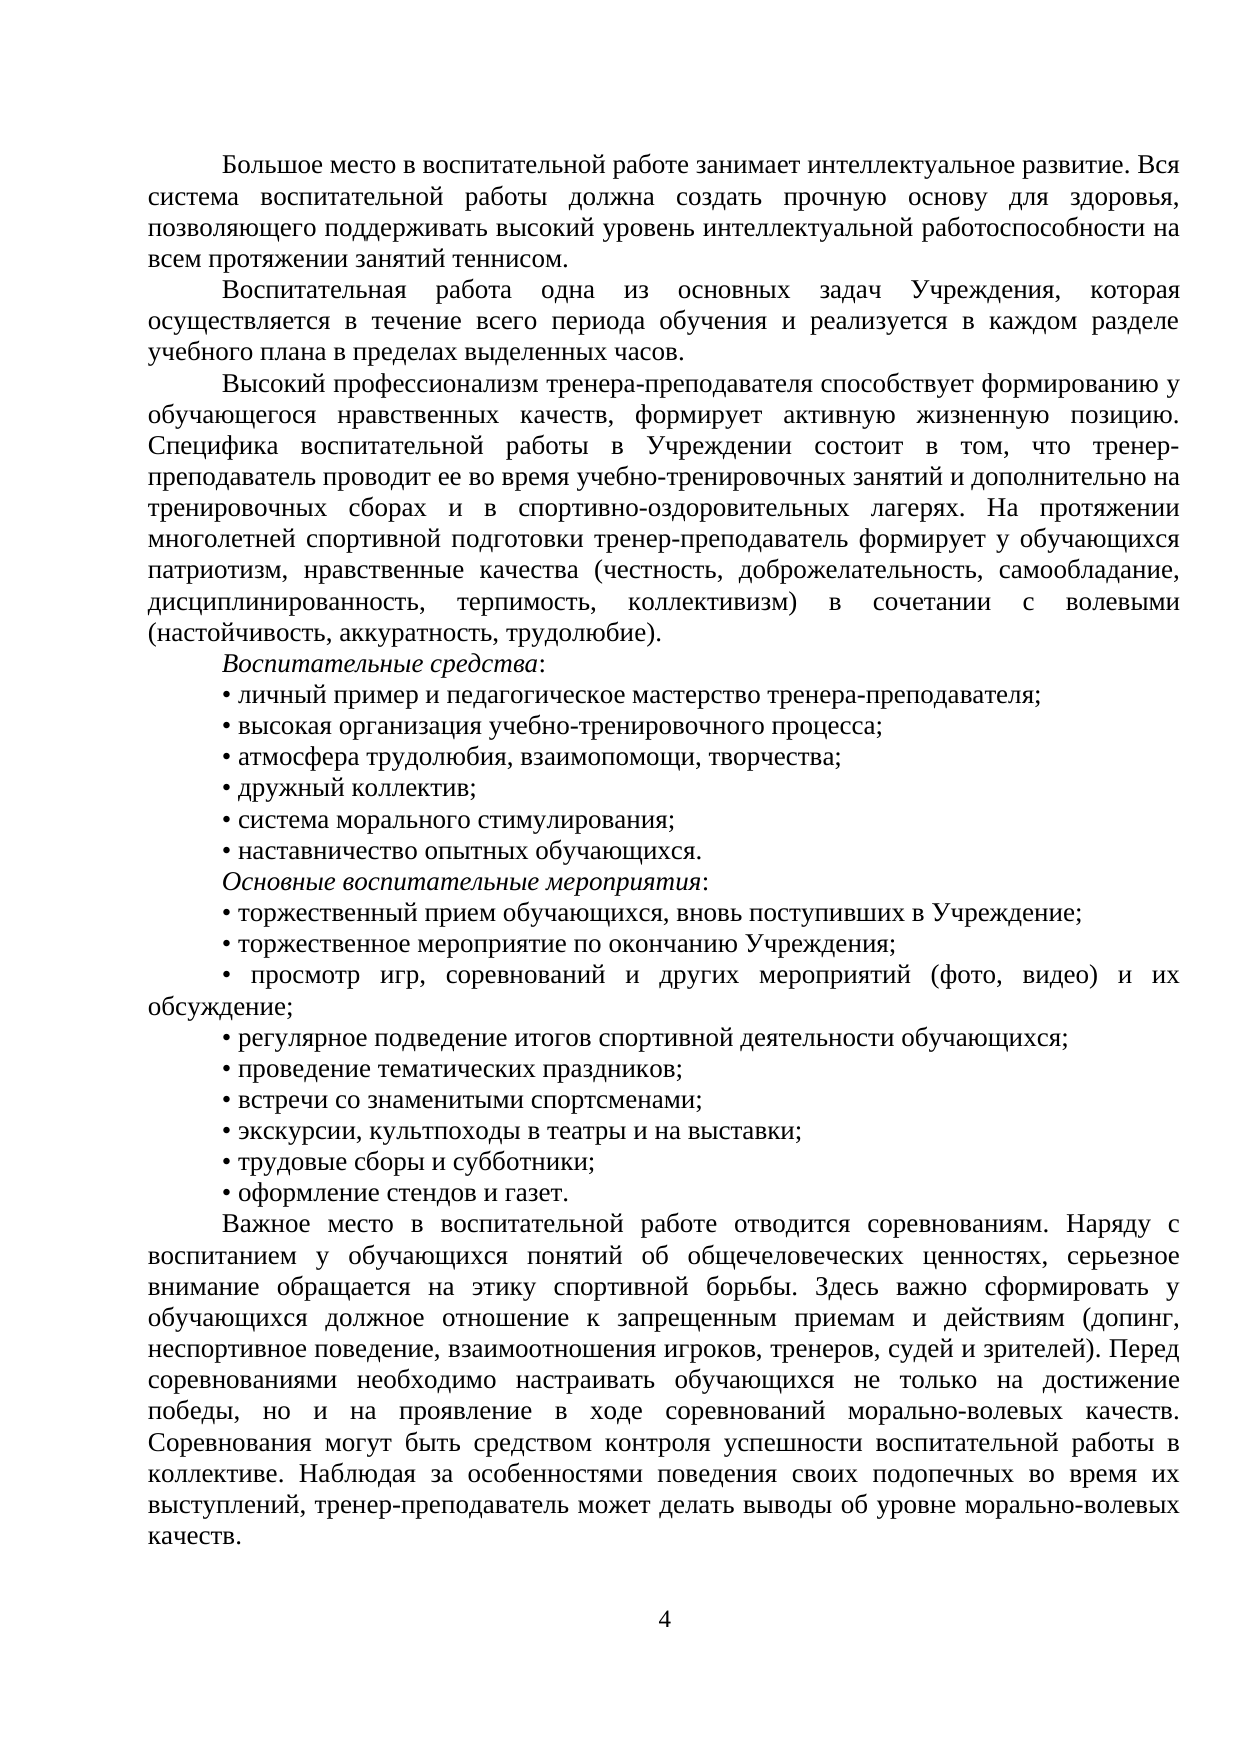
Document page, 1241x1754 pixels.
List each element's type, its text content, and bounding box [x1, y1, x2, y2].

text • просмотр игр, соревнований и других мероприятий (фото, видео) и их обсуждение; [148, 958, 1181, 1021]
text • торжественный прием обучающихся, вновь поступивших в Учреждение; [148, 896, 1181, 927]
text • личный пример и педагогическое мастерство тренера-преподавателя; [148, 678, 1181, 709]
text Воспитательная работа одна из основных задач Учреждения, которая осуществляется в течение всего периода обучения и реализуется в каждом разделе учебного плана в пределах выделенных часов. [148, 273, 1181, 367]
text • оформление стендов и газет. [148, 1176, 1181, 1208]
text • дружный коллектив; [148, 772, 1181, 803]
text • встречи со знаменитыми спортсменами; [148, 1083, 1181, 1114]
text Большое место в воспитательной работе занимает интеллектуальное развитие. Вся система воспитательной работы должна создать прочную основу для здоровья, позволяющего поддерживать высокий уровень интеллектуальной работоспособности на всем протяжении занятий теннисом. [148, 149, 1181, 273]
text Высокий профессионализм тренера-преподавателя способствует формированию у обучающегося нравственных качеств, формирует активную жизненную позицию. Специфика воспитательной работы в Учреждении состоит в том, что тренер-преподаватель проводит ее во время учебно-тренировочных занятий и дополнительно на тренировочных сборах и в спортивно-оздоровительных лагерях. На протяжении многолетней спортивной подготовки тренер-преподаватель формирует у обучающихся патриотизм, нравственные качества (честность, доброжелательность, самообладание, дисциплинированность, терпимость, коллективизм) в сочетании с волевыми (настойчивость, аккуратность, трудолюбие). [148, 367, 1181, 647]
text • проведение тематических праздников; [148, 1052, 1181, 1083]
text • наставничество опытных обучающихся. [148, 834, 1181, 865]
text • система морального стимулирования; [148, 803, 1181, 834]
text • атмосфера трудолюбия, взаимопомощи, творчества; [148, 740, 1181, 772]
text Воспитательные средства: [148, 647, 1181, 678]
text • высокая организация учебно-тренировочного процесса; [148, 709, 1181, 740]
text Основные воспитательные мероприятия: [148, 865, 1181, 896]
text • экскурсии, культпоходы в театры и на выставки; [148, 1114, 1181, 1145]
text • торжественное мероприятие по окончанию Учреждения; [148, 927, 1181, 958]
text Важное место в воспитательной работе отводится соревнованиям. Наряду с воспитанием у обучающихся понятий об общечеловеческих ценностях, серьезное внимание обращается на этику спортивной борьбы. Здесь важно сформировать у обучающихся должное отношение к запрещенным приемам и действиям (допинг, неспортивное поведение, взаимоотношения игроков, тренеров, судей и зрителей). Перед соревнованиями необходимо настраивать обучающихся не только на достижение победы, но и на проявление в ходе соревнований морально-волевых качеств. Соревнования могут быть средством контроля успешности воспитательной работы в коллективе. Наблюдая за особенностями поведения своих подопечных во время их выступлений, тренер-преподаватель может делать выводы об уровне морально-волевых качеств. [148, 1208, 1181, 1550]
text • трудовые сборы и субботники; [148, 1145, 1181, 1176]
text • регулярное подведение итогов спортивной деятельности обучающихся; [148, 1021, 1181, 1052]
